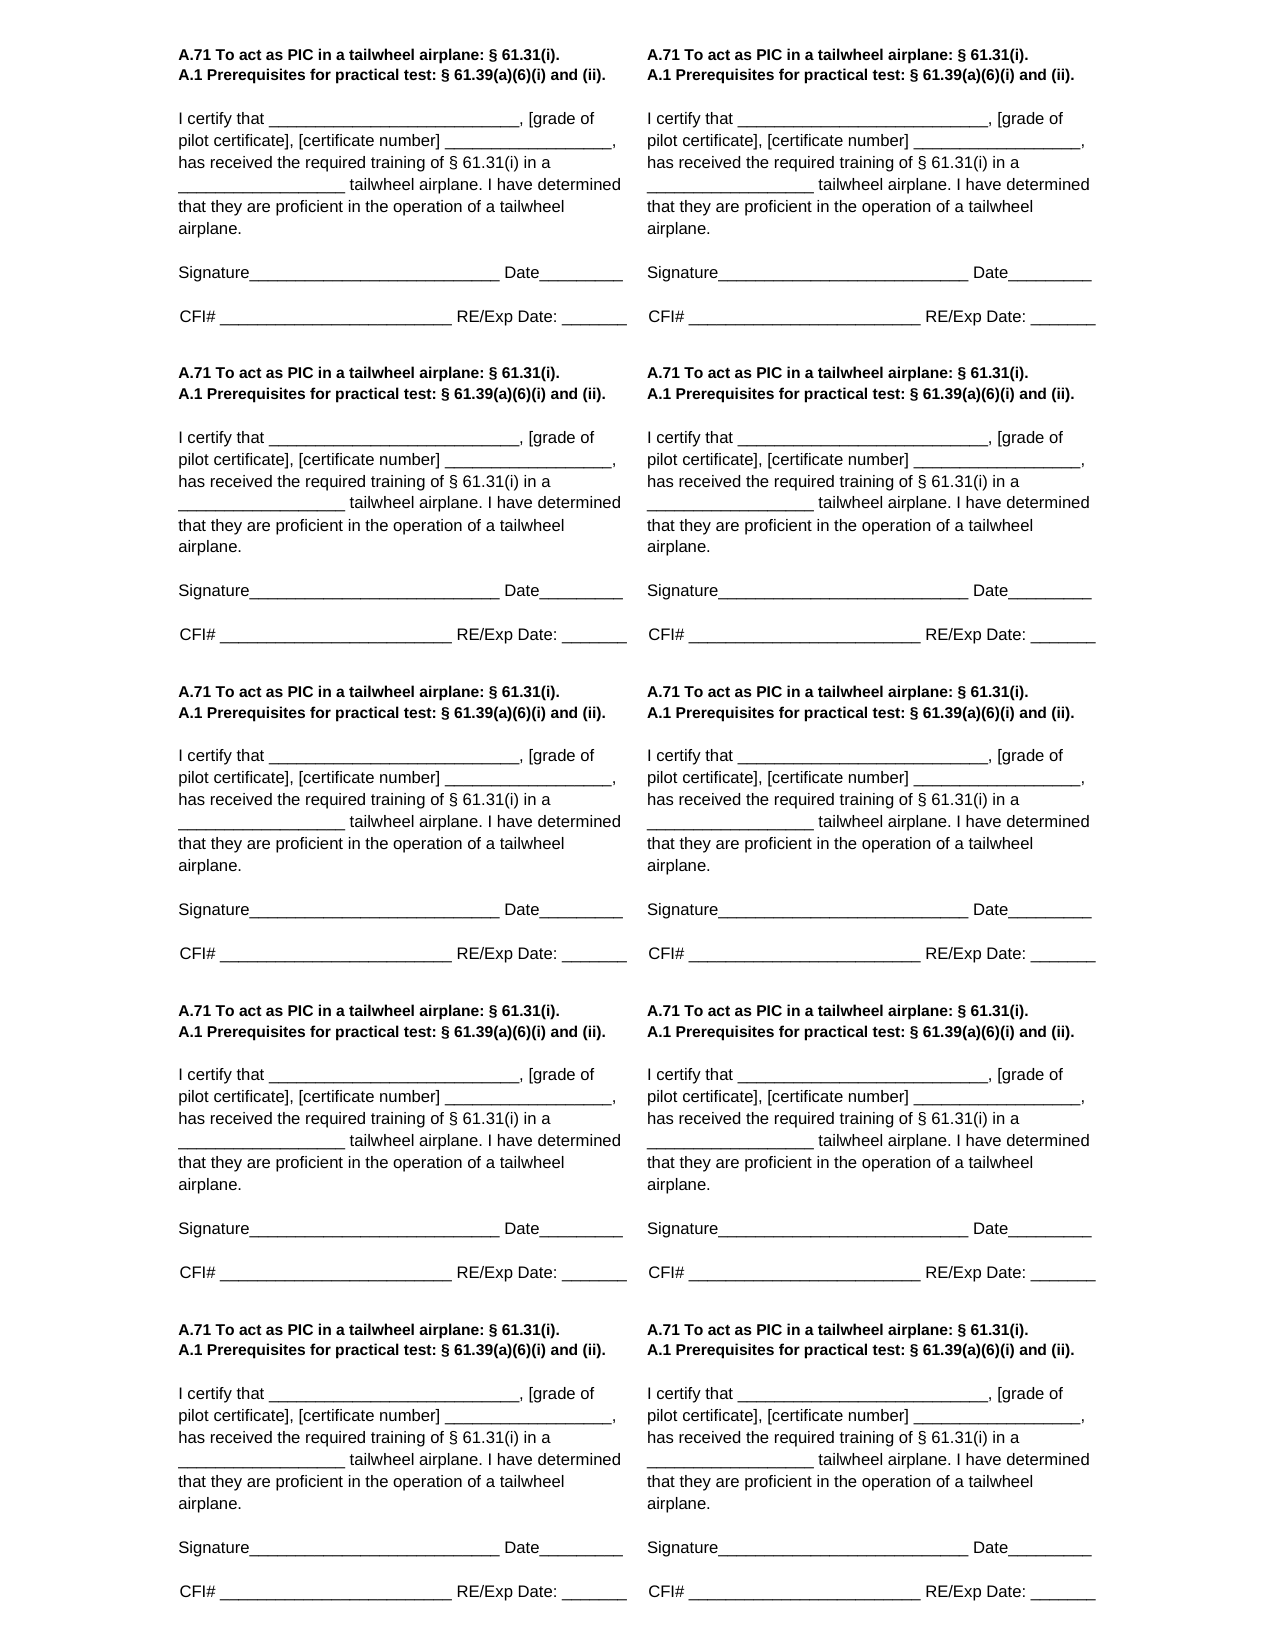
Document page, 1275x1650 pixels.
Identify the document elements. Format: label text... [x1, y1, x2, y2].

table_header A.71 To act as PIC in a tailwheel airplane: § 61.31(i). A.1 Prerequisites for practical test: § 61.39(a)(6)(i) and (ii). I certify that ___________________________, [grade of pilot certificate], [certificate number] __________________, has received the required training of § 61.31(i) in a __________________ tailwheel airplane. I have determined that they are proficient in the operation of a tailwheel airplane. Signature___________________________ Date_________ CFI# _________________________ RE/Exp Date: _______ [647, 356, 1097, 656]
table_header A.71 To act as PIC in a tailwheel airplane: § 61.31(i). A.1 Prerequisites for practical test: § 61.39(a)(6)(i) and (ii). I certify that ___________________________, [grade of pilot certificate], [certificate number] __________________, has received the required training of § 61.31(i) in a __________________ tailwheel airplane. I have determined that they are proficient in the operation of a tailwheel airplane. Signature___________________________ Date_________ CFI# _________________________ RE/Exp Date: _______ [178, 994, 628, 1294]
table_header A.71 To act as PIC in a tailwheel airplane: § 61.31(i). A.1 Prerequisites for practical test: § 61.39(a)(6)(i) and (ii). I certify that ___________________________, [grade of pilot certificate], [certificate number] __________________, has received the required training of § 61.31(i) in a __________________ tailwheel airplane. I have determined that they are proficient in the operation of a tailwheel airplane. Signature___________________________ Date_________ CFI# _________________________ RE/Exp Date: _______ [647, 675, 1097, 975]
table_header A.71 To act as PIC in a tailwheel airplane: § 61.31(i). A.1 Prerequisites for practical test: § 61.39(a)(6)(i) and (ii). I certify that ___________________________, [grade of pilot certificate], [certificate number] __________________, has received the required training of § 61.31(i) in a __________________ tailwheel airplane. I have determined that they are proficient in the operation of a tailwheel airplane. Signature___________________________ Date_________ CFI# _________________________ RE/Exp Date: _______ [647, 1313, 1097, 1612]
table_header A.71 To act as PIC in a tailwheel airplane: § 61.31(i). A.1 Prerequisites for practical test: § 61.39(a)(6)(i) and (ii). I certify that ___________________________, [grade of pilot certificate], [certificate number] __________________, has received the required training of § 61.31(i) in a __________________ tailwheel airplane. I have determined that they are proficient in the operation of a tailwheel airplane. Signature___________________________ Date_________ CFI# _________________________ RE/Exp Date: _______ [178, 675, 628, 975]
table_header A.71 To act as PIC in a tailwheel airplane: § 61.31(i). A.1 Prerequisites for practical test: § 61.39(a)(6)(i) and (ii). I certify that ___________________________, [grade of pilot certificate], [certificate number] __________________, has received the required training of § 61.31(i) in a __________________ tailwheel airplane. I have determined that they are proficient in the operation of a tailwheel airplane. Signature___________________________ Date_________ CFI# _________________________ RE/Exp Date: _______ [647, 994, 1097, 1294]
table_header A.71 To act as PIC in a tailwheel airplane: § 61.31(i). A.1 Prerequisites for practical test: § 61.39(a)(6)(i) and (ii). I certify that ___________________________, [grade of pilot certificate], [certificate number] __________________, has received the required training of § 61.31(i) in a __________________ tailwheel airplane. I have determined that they are proficient in the operation of a tailwheel airplane. Signature___________________________ Date_________ CFI# _________________________ RE/Exp Date: _______ [178, 356, 628, 656]
table_header A.71 To act as PIC in a tailwheel airplane: § 61.31(i). A.1 Prerequisites for practical test: § 61.39(a)(6)(i) and (ii). I certify that ___________________________, [grade of pilot certificate], [certificate number] __________________, has received the required training of § 61.31(i) in a __________________ tailwheel airplane. I have determined that they are proficient in the operation of a tailwheel airplane. Signature___________________________ Date_________ CFI# _________________________ RE/Exp Date: _______ [647, 38, 1097, 337]
table_header A.71 To act as PIC in a tailwheel airplane: § 61.31(i). A.1 Prerequisites for practical test: § 61.39(a)(6)(i) and (ii). I certify that ___________________________, [grade of pilot certificate], [certificate number] __________________, has received the required training of § 61.31(i) in a __________________ tailwheel airplane. I have determined that they are proficient in the operation of a tailwheel airplane. Signature___________________________ Date_________ CFI# _________________________ RE/Exp Date: _______ [178, 1313, 628, 1612]
table_header A.71 To act as PIC in a tailwheel airplane: § 61.31(i). A.1 Prerequisites for practical test: § 61.39(a)(6)(i) and (ii). I certify that ___________________________, [grade of pilot certificate], [certificate number] __________________, has received the required training of § 61.31(i) in a __________________ tailwheel airplane. I have determined that they are proficient in the operation of a tailwheel airplane. Signature___________________________ Date_________ CFI# _________________________ RE/Exp Date: _______ [178, 38, 628, 337]
